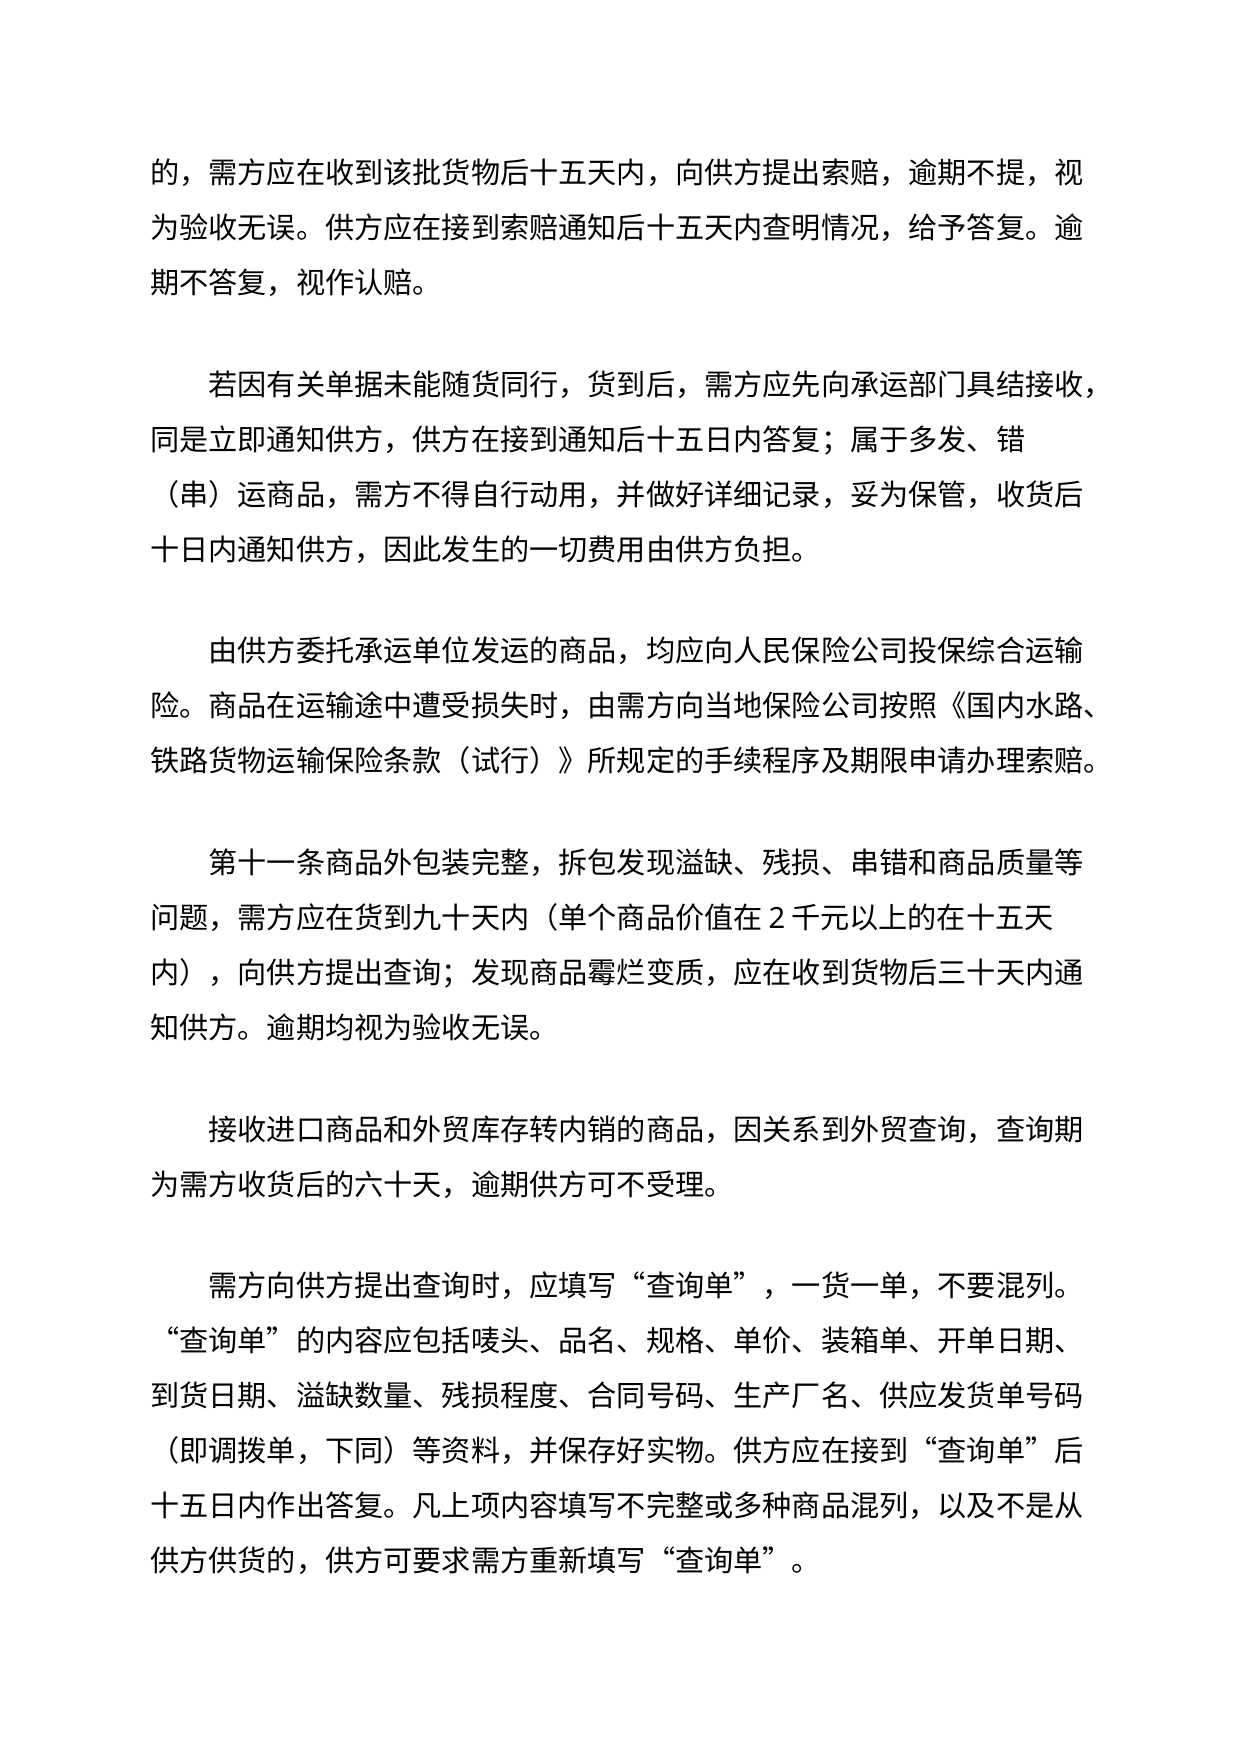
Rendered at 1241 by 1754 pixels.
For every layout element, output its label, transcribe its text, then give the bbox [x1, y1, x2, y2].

text 接收进口商品和外贸库存转内销的商品，因关系到外贸查询，查询期为需方收货后的六十天，逾期供方可不受理。 [150, 1106, 1090, 1203]
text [150, 150, 1090, 302]
text 由供方委托承运单位发运的商品，均应向人民保险公司投保综合运输险。商品在运输途中遭受损失时，由需方向当地保险公司按照《国内水路、铁路货物运输保险条款（试行）》所规定的手续程序及期限申请办理索赔。 [150, 628, 1090, 780]
text 第十一条商品外包装完整，拆包发现溢缺、残损、串错和商品质量等问题，需方应在货到九十天内（单个商品价值在2千元以上的在十五天内），向供方提出查询；发现商品霉烂变质，应在收到货物后三十天内通知供方。逾期均视为验收无误。 [150, 839, 1090, 1047]
text 若因有关单据未能随货同行，货到后，需方应先向承运部门具结接收，同是立即通知供方，供方在接到通知后十五日内答复；属于多发、错（串）运商品，需方不得自行动用，并做好详细记录，妥为保管，收货后十日内通知供方，因此发生的一切费用由供方负担。 [150, 362, 1090, 568]
text 需方向供方提出查询时，应填写“查询单”，一货一单，不要混列。“查询单”的内容应包括唛头、品名、规格、单价、装箱单、开单日期、到货日期、溢缺数量、残损程度、合同号码、生产厂名、供应发货单号码（即调拨单，下同）等资料，并保存好实物。供方应在接到“查询单”后十五日内作出答复。凡上项内容填写不完整或多种商品混列，以及不是从供方供货的，供方可要求需方重新填写“查询单”。 [150, 1263, 1090, 1579]
